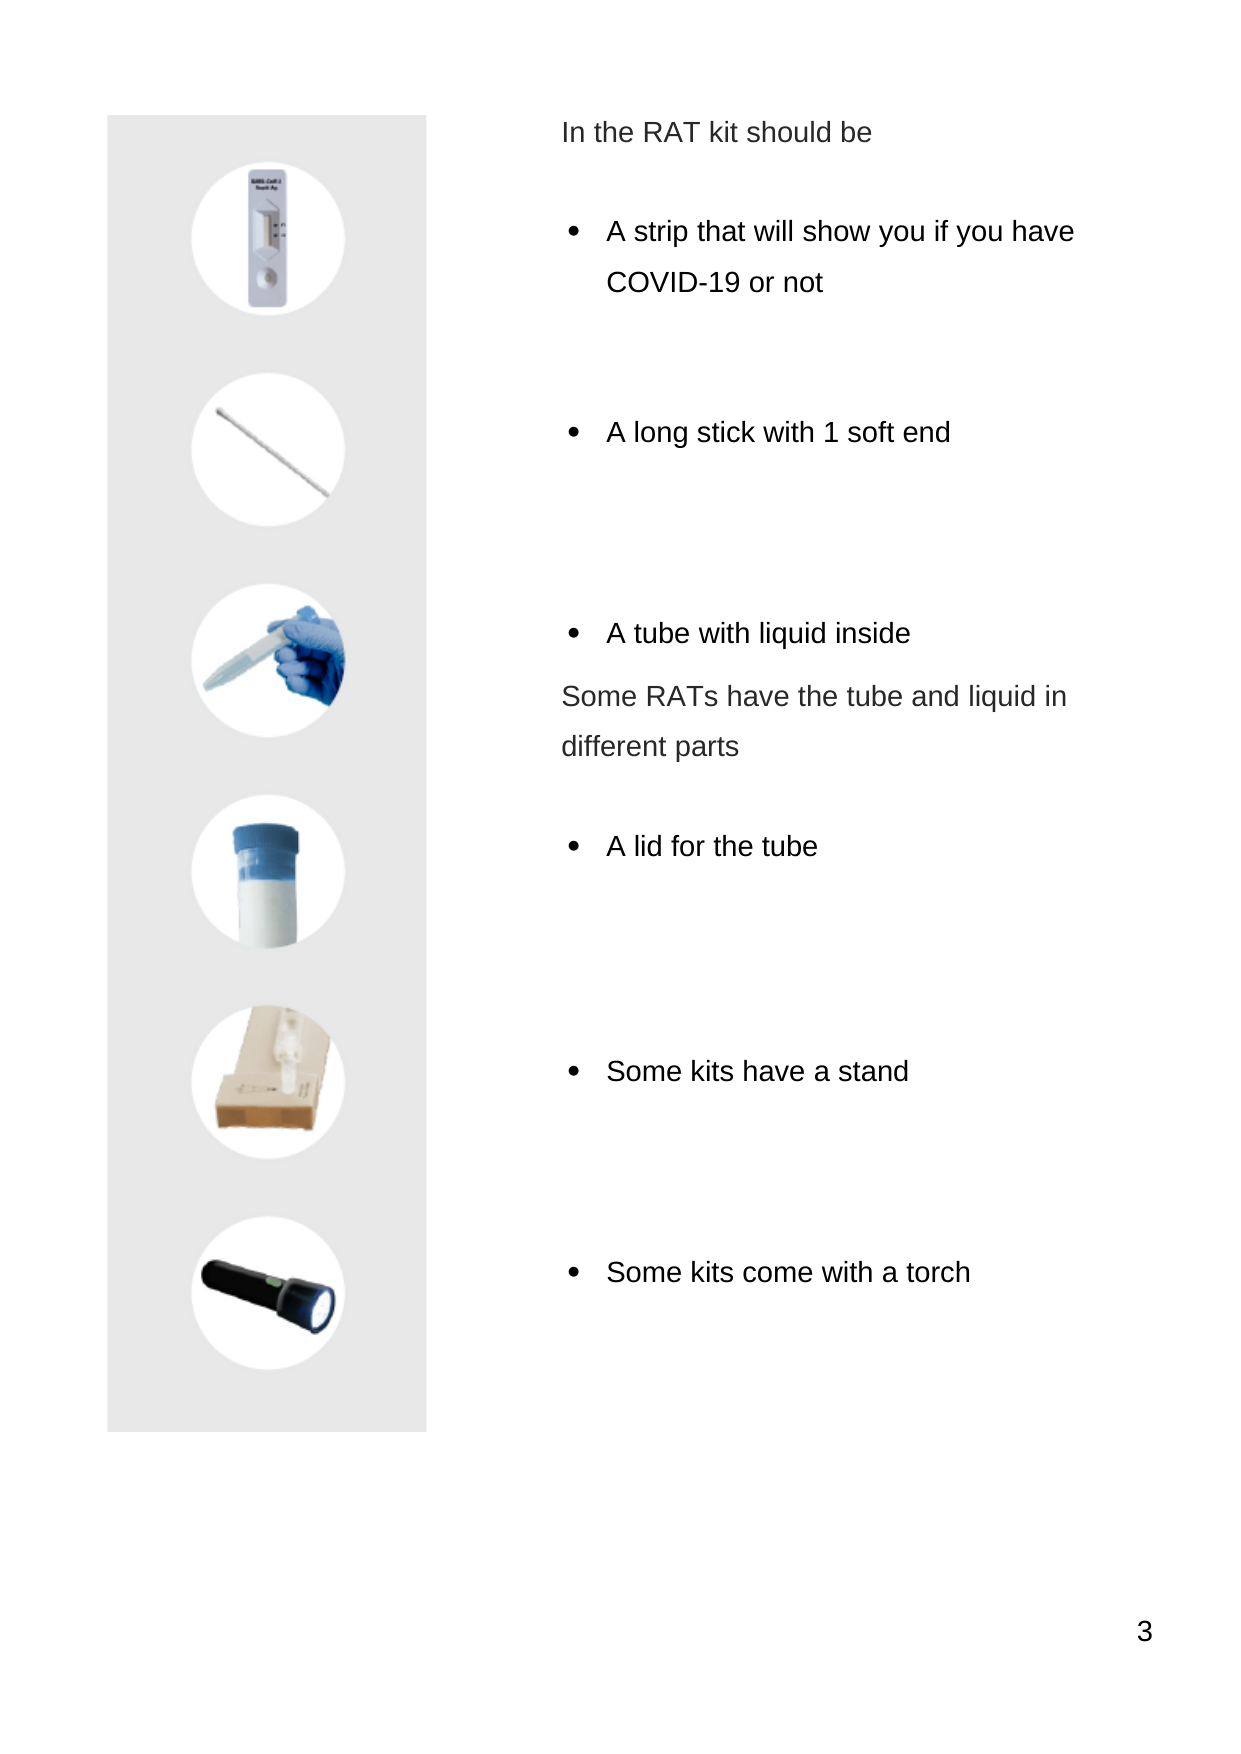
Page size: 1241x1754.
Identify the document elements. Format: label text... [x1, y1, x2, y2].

list A strip that will show you if you have COVID-19 or not [569, 214, 1153, 298]
list A tube with liquid inside [569, 616, 1153, 650]
list Some kits come with a torch [569, 1255, 1153, 1289]
list A long stick with 1 soft end [569, 415, 1153, 449]
list A lid for the tube [569, 829, 1153, 863]
text Some RATs have the tube and liquid in different parts [561, 679, 1153, 762]
picture [106, 115, 427, 1432]
list Some kits have a stand [569, 1054, 1153, 1088]
text In the RAT kit should be [561, 114, 1153, 148]
